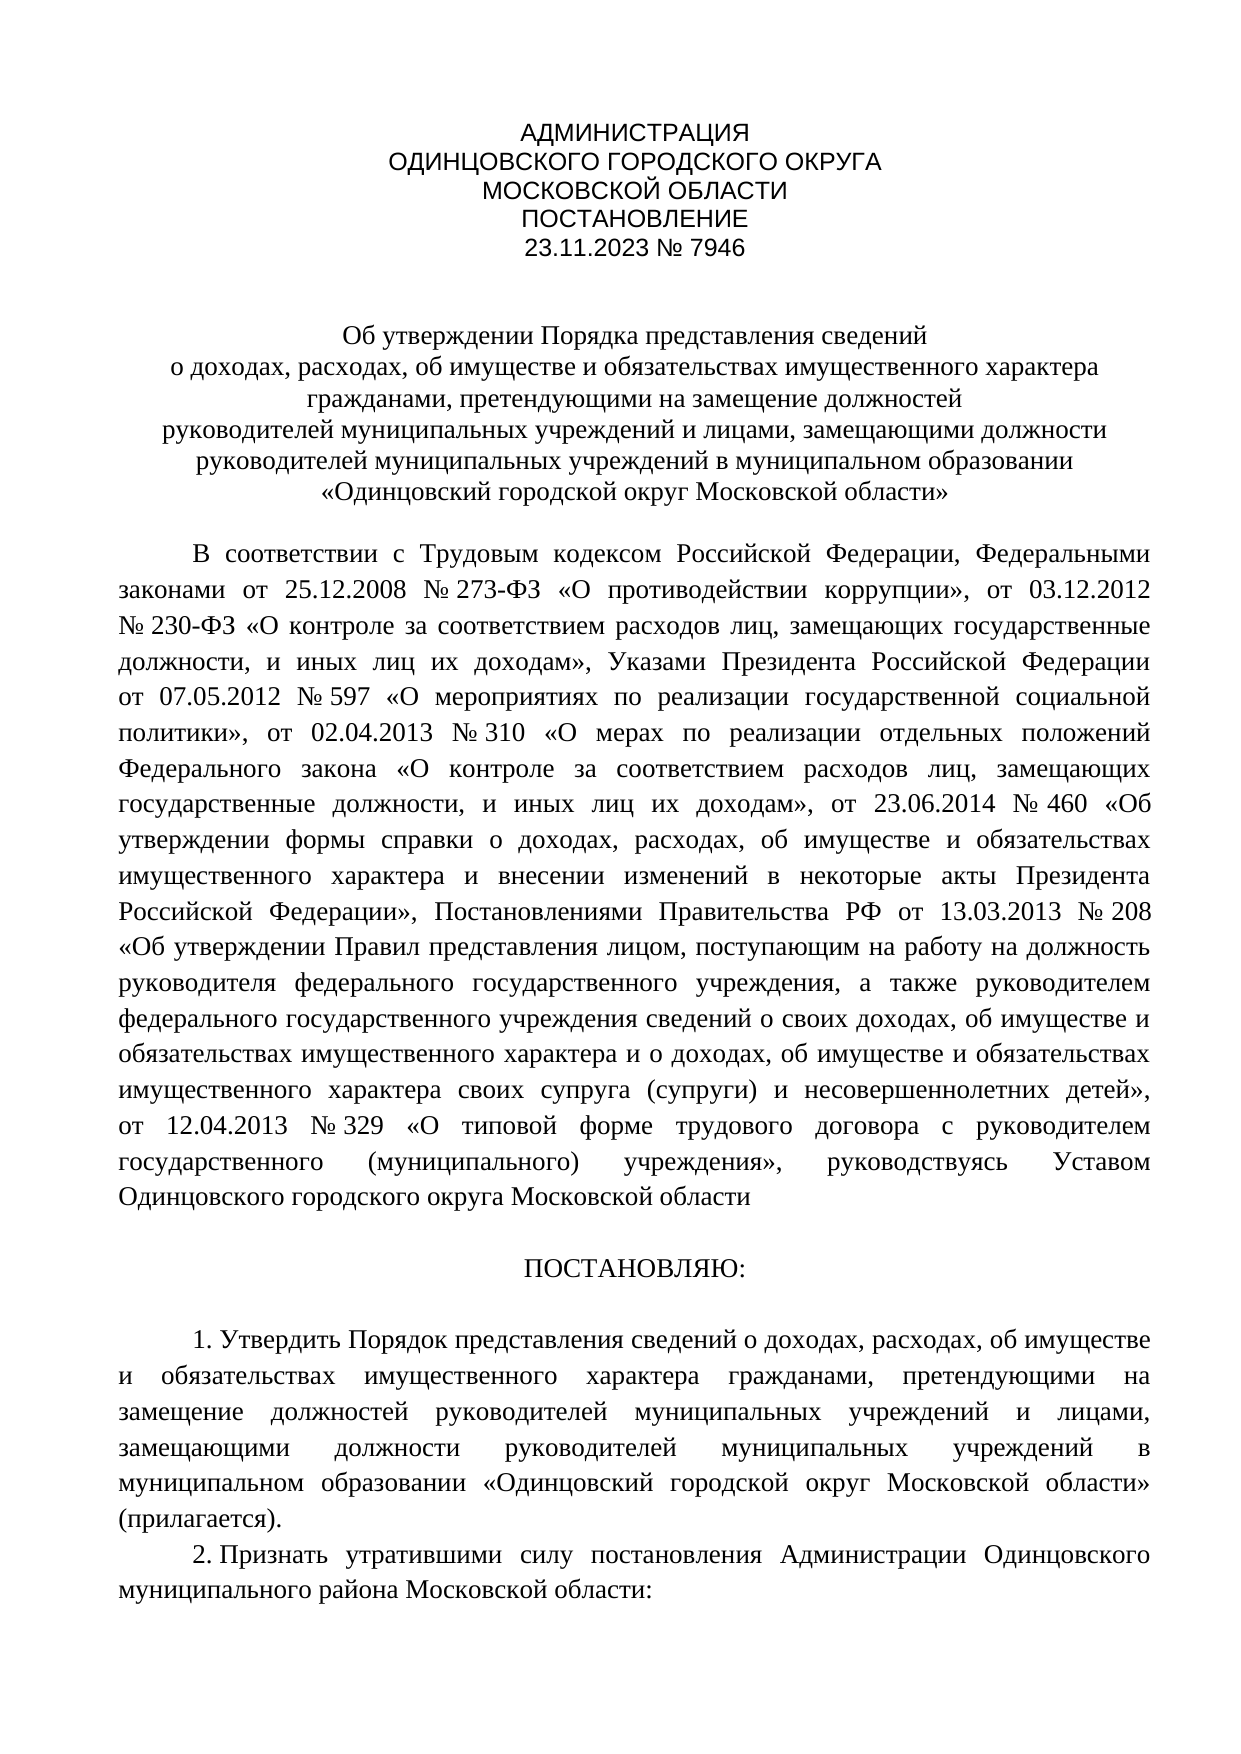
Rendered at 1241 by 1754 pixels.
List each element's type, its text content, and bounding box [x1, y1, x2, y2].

text В соответствии с Трудовым кодексом Российской Федерации, Федеральными законами от 25.12.2008 № 273-ФЗ «О противодействии коррупции», от 03.12.2012 № 230-ФЗ «О контроле за соответствием расходов лиц, замещающих государственные должности, и иных лиц их доходам», Указами Президента Российской Федерации от 07.05.2012 № 597 «О мероприятиях по реализации государственной социальной политики», от 02.04.2013 № 310 «О мерах по реализации отдельных положений Федерального закона «О контроле за соответствием расходов лиц, замещающих государственные должности, и иных лиц их доходам», от 23.06.2014 № 460 «Об утверждении формы справки о доходах, расходах, об имуществе и обязательствах имущественного характера и внесении изменений в некоторые акты Президента Российской Федерации», Постановлениями Правительства РФ от 13.03.2013 № 208 «Об утверждении Правил представления лицом, поступающим на работу на должность руководителя федерального государственного учреждения, а также руководителем федерального государственного учреждения сведений о своих доходах, об имуществе и обязательствах имущественного характера и о доходах, об имуществе и обязательствах имущественного характера своих супруга (супруги) и несовершеннолетних детей», от 12.04.2013 № 329 «О типовой форме трудового договора с руководителем государственного (муниципального) учреждения», руководствуясь Уставом Одинцовского городского округа Московской области [118, 537, 1152, 1212]
text 23.11.2023 № 7946 [118, 233, 1152, 262]
text «Одинцовский городской округ Московской области» [118, 475, 1152, 506]
text 2. Признать утратившими силу постановления Администрации Одинцовского муниципального района Московской области: [118, 1538, 1152, 1605]
text ПОСТАНОВЛЕНИЕ [118, 204, 1152, 233]
text АДМИНИСТРАЦИЯ [118, 118, 1152, 147]
text ПОСТАНОВЛЯЮ: [118, 1252, 1152, 1283]
text 1. Утвердить Порядок представления сведений о доходах, расходах, об имуществе и обязательствах имущественного характера гражданами, претендующими на замещение должностей руководителей муниципальных учреждений и лицами, замещающими должности руководителей муниципальных учреждений в муниципальном образовании «Одинцовский городской округ Московской области» (прилагается). [118, 1323, 1152, 1533]
text руководителей муниципальных учреждений и лицами, замещающими должности руководителей муниципальных учреждений в муниципальном образовании [118, 413, 1152, 475]
text МОСКОВСКОЙ ОБЛАСТИ [118, 176, 1152, 204]
text о доходах, расходах, об имуществе и обязательствах имущественного характера гражданами, претендующими на замещение должностей [118, 351, 1152, 413]
text ОДИНЦОВСКОГО ГОРОДСКОГО ОКРУГА [118, 147, 1152, 176]
text Об утверждении Порядка представления сведений [118, 319, 1152, 351]
